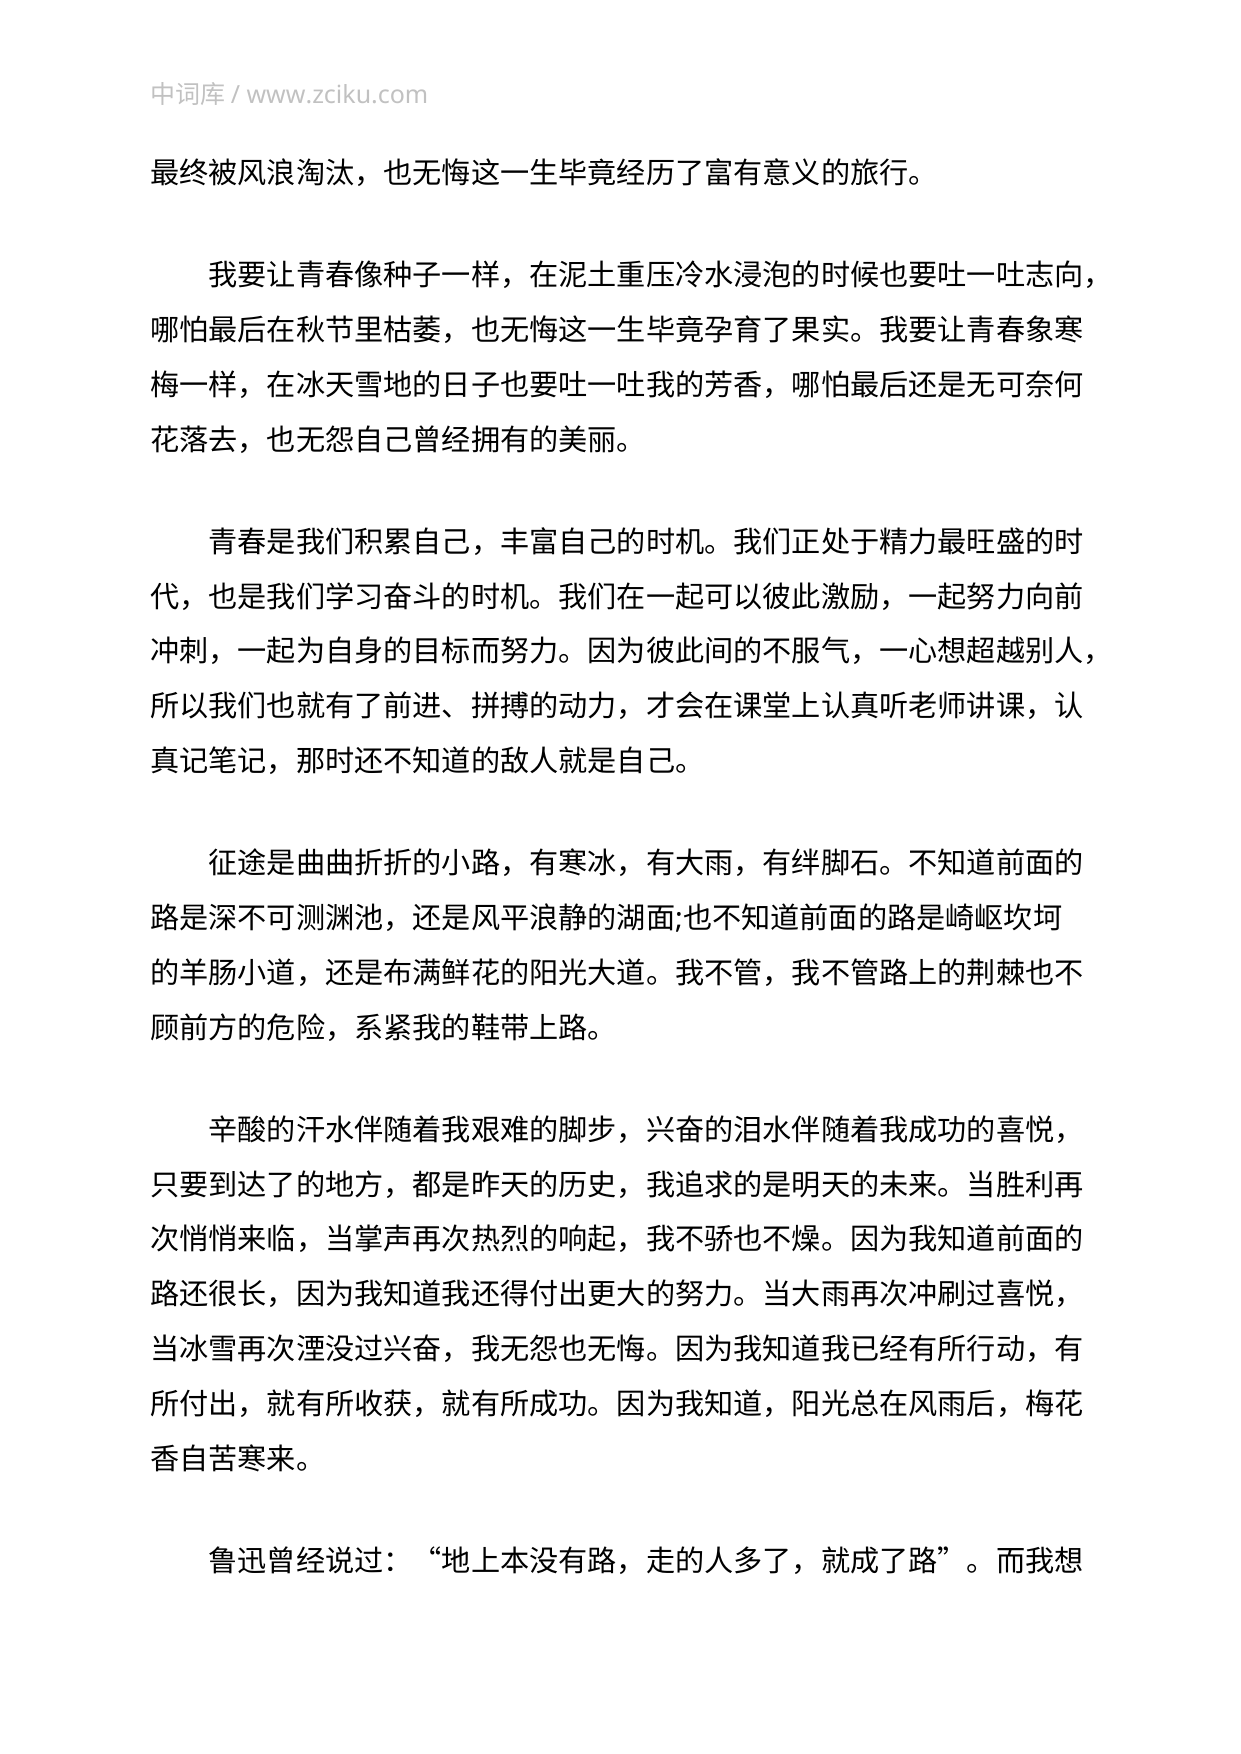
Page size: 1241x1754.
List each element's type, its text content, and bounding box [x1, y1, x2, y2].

text 辛酸的汗水伴随着我艰难的脚步，兴奋的泪水伴随着我成功的喜悦，只要到达了的地方，都是昨天的历史，我追求的是明天的未来。当胜利再次悄悄来临，当掌声再次热烈的响起，我不骄也不燥。因为我知道前面的路还很长，因为我知道我还得付出更大的努力。当大雨再次冲刷过喜悦，当冰雪再次湮没过兴奋，我无怨也无悔。因为我知道我已经有所行动，有所付出，就有所收获，就有所成功。因为我知道，阳光总在风雨后，梅花香自苦寒来。 [150, 1106, 1090, 1478]
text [150, 1537, 1090, 1579]
text 青春是我们积累自己，丰富自己的时机。我们正处于精力最旺盛的时代，也是我们学习奋斗的时机。我们在一起可以彼此激励，一起努力向前冲刺，一起为自身的目标而努力。因为彼此间的不服气，一心想超越别人，所以我们也就有了前进、拼搏的动力，才会在课堂上认真听老师讲课，认真记笔记，那时还不知道的敌人就是自己。 [150, 518, 1090, 780]
text 我要让青春像种子一样，在泥土重压冷水浸泡的时候也要吐一吐志向，哪怕最后在秋节里枯萎，也无悔这一生毕竟孕育了果实。我要让青春象寒梅一样，在冰天雪地的日子也要吐一吐我的芳香，哪怕最后还是无可奈何花落去，也无怨自己曾经拥有的美丽。 [150, 252, 1090, 459]
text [150, 150, 1090, 192]
text 征途是曲曲折折的小路，有寒冰，有大雨，有绊脚石。不知道前面的路是深不可测渊池，还是风平浪静的湖面;也不知道前面的路是崎岖坎坷的羊肠小道，还是布满鲜花的阳光大道。我不管，我不管路上的荆棘也不顾前方的危险，系紧我的鞋带上路。 [150, 839, 1090, 1047]
